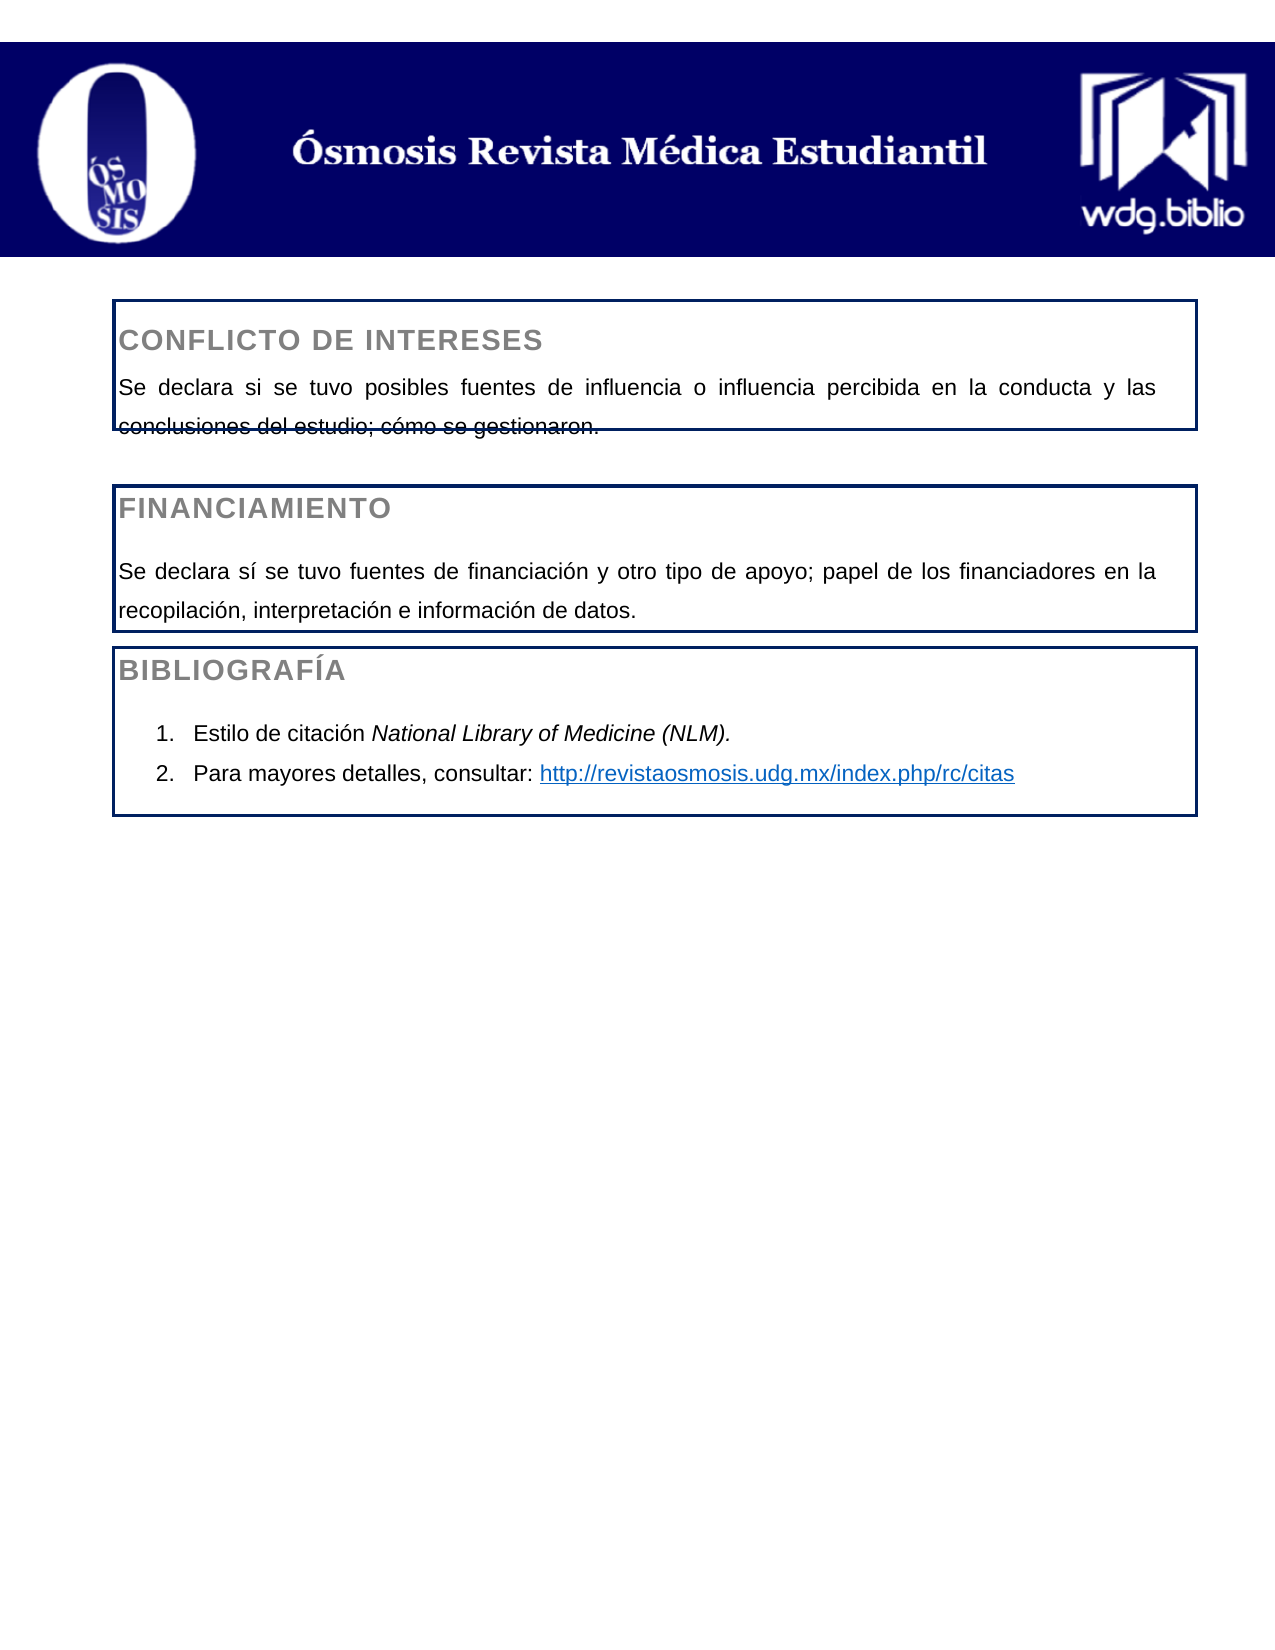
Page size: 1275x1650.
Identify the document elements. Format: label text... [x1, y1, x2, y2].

list Estilo de citación National Library of Medicine (NLM). [156, 720, 1157, 747]
subtitle BIBLIOGRAFÍA [118, 653, 1157, 687]
subtitle FINANCIAMIENTO [118, 491, 1157, 524]
text Se declara si se tuvo posibles fuentes de influencia o influencia percibida en la conducta y las conclusiones del estudio; cómo se gestionaron. [118, 373, 1157, 428]
list Para mayores detalles, consultar: http://revistaosmosis.udg.mx/index.php/rc/citas [156, 760, 1157, 786]
text Se declara sí se tuvo fuentes de financiación y otro tipo de apoyo; papel de los financiadores en la recopilación, interpretación e información de datos. [118, 558, 1157, 623]
subtitle CONFLICTO DE INTERESES [118, 323, 1157, 357]
picture [0, 42, 1275, 257]
